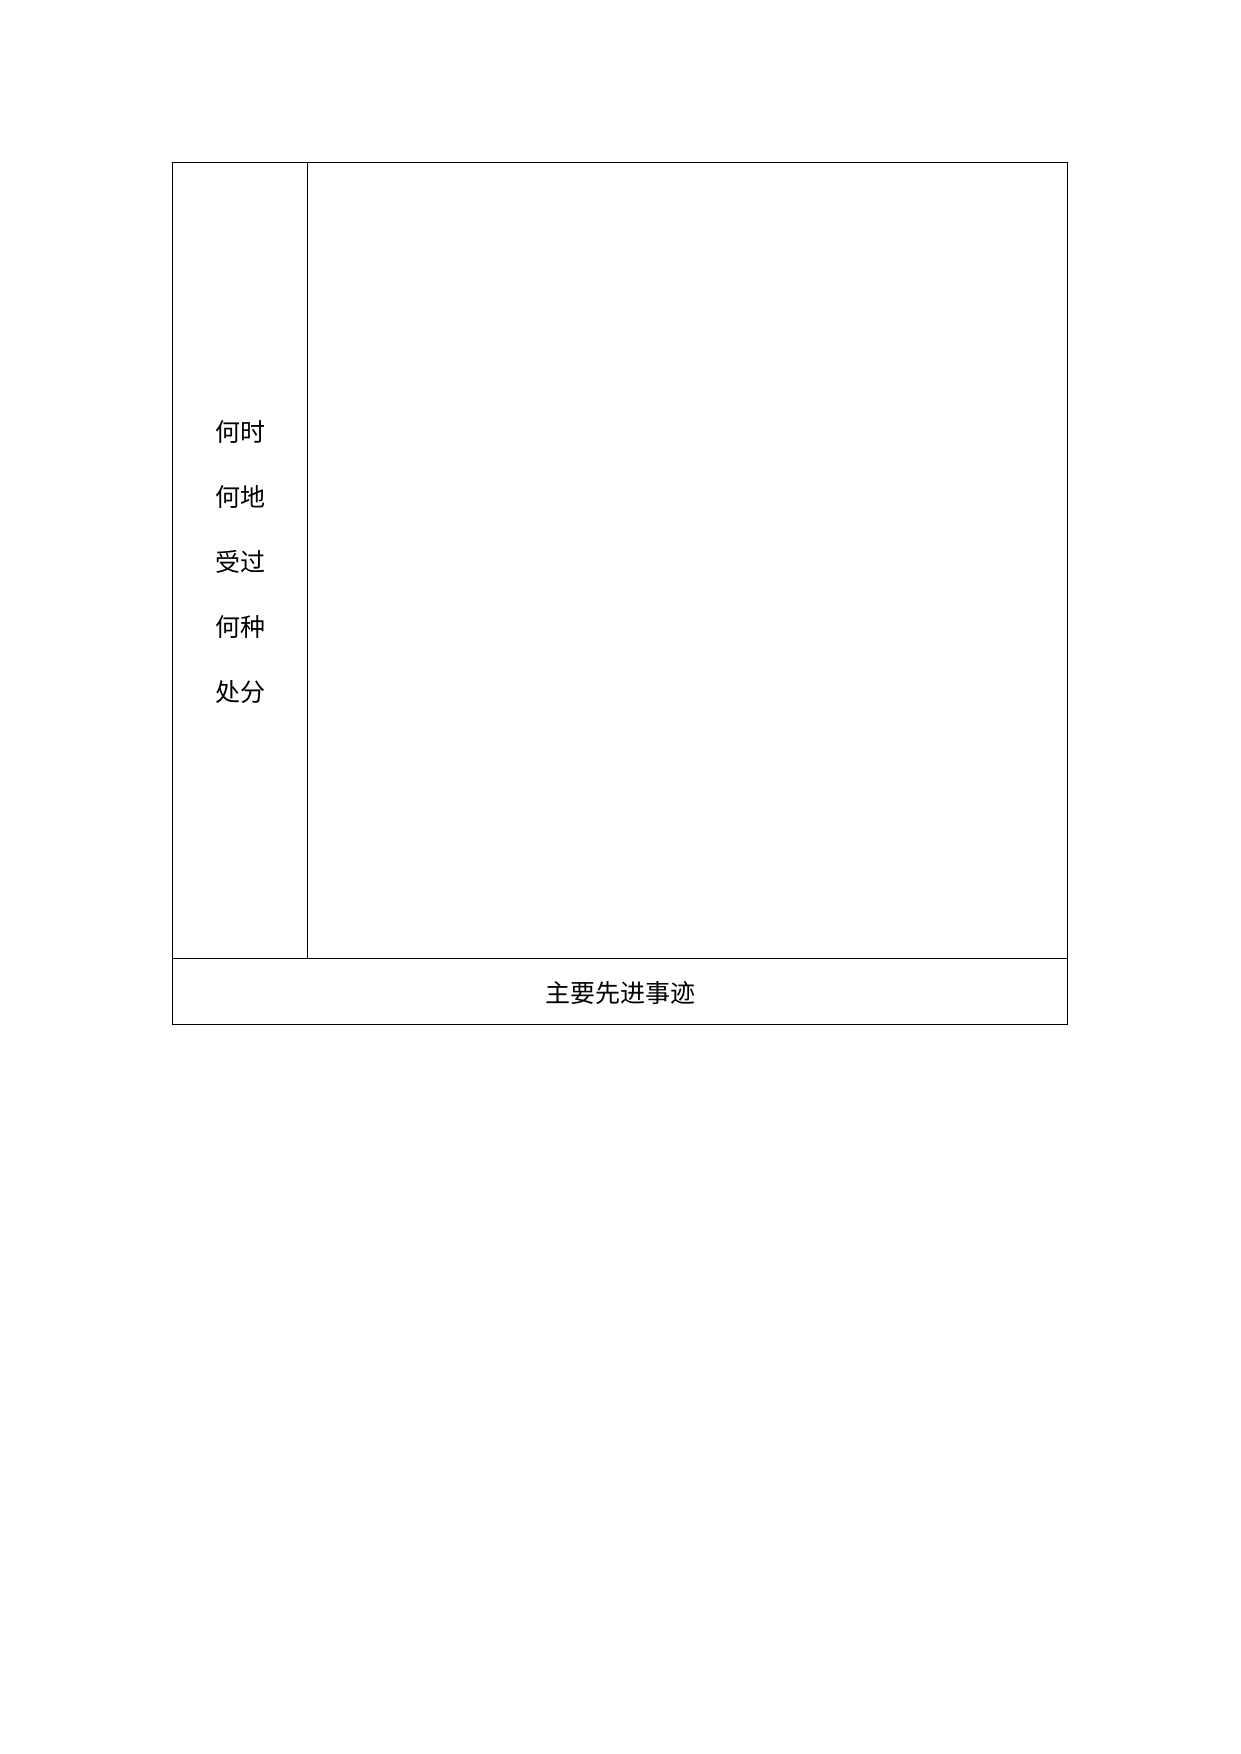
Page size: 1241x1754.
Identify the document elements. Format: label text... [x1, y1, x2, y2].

table_cell 何时 何地 受过 何种 处分 [173, 163, 307, 958]
table_cell 主要先进事迹 [173, 959, 1067, 1024]
table_cell [308, 163, 1067, 958]
